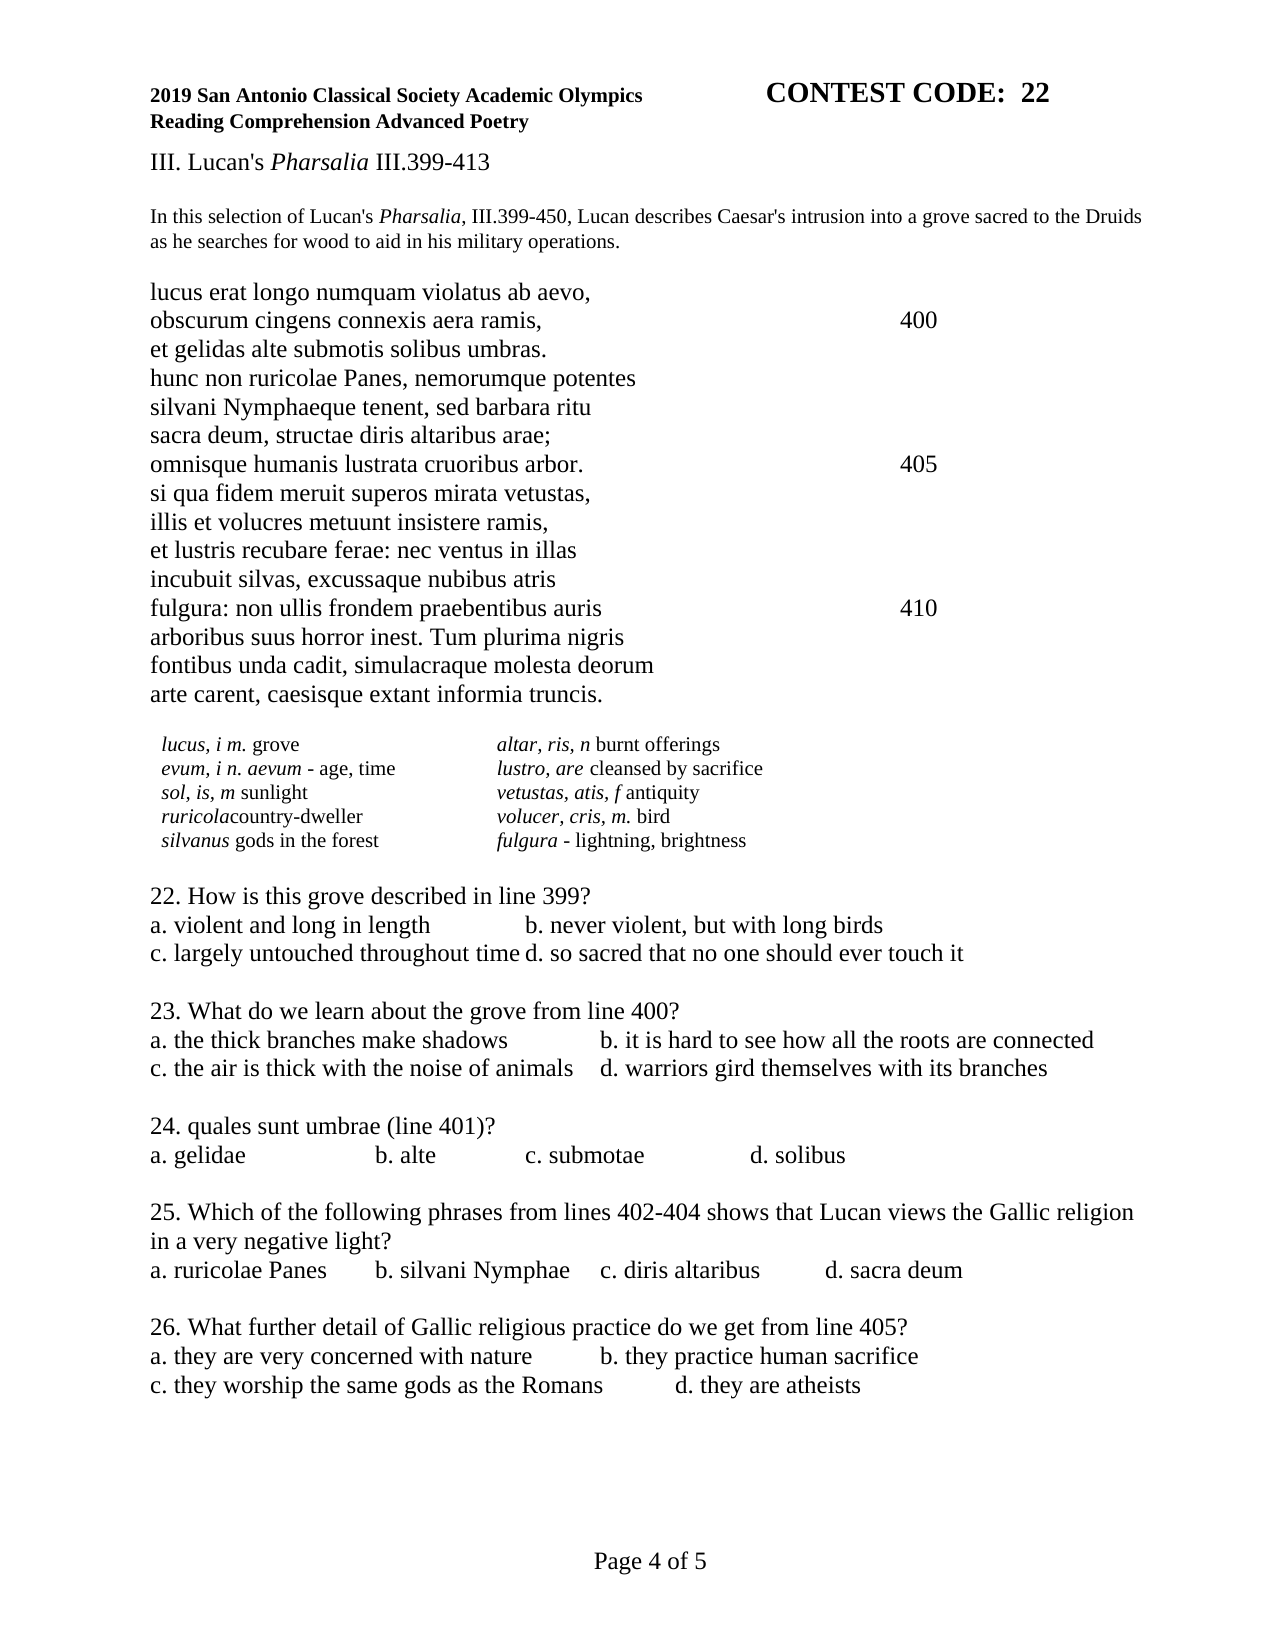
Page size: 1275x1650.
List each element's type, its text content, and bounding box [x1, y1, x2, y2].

text a. the thick branches make shadows b. it is hard to see how all the roots are connected [150, 1025, 1150, 1053]
text lucus erat longo numquam violatus ab aevo, [150, 277, 1150, 305]
table_header altar, ris, n burnt offerings lustro, are cleansed by sacrifice vetustas, atis, f antiquity volucer, cris, m. bird fulgura - lightning, brightness [485, 732, 821, 881]
text omnisque humanis lustrata cruoribus arbor. 405 [150, 449, 1150, 478]
text 24. quales sunt umbrae (line 401)? [150, 1111, 1150, 1140]
text fulgura: non ullis frondem praebentibus auris 410 [150, 593, 1150, 622]
text c. the air is thick with the noise of animals d. warriors gird themselves with its branches [150, 1053, 1150, 1082]
text sacra deum, structae diris altaribus arae; [150, 420, 1150, 449]
text 23. What do we learn about the grove from line 400? [150, 996, 1150, 1025]
text fontibus unda cadit, simulacraque molesta deorum [150, 650, 1150, 679]
text c. largely untouched throughout time d. so sacred that no one should ever touch it [150, 938, 1150, 967]
text arboribus suus horror inest. Tum plurima nigris [150, 622, 1150, 650]
table_header lucus, i m. grove evum, i n. aevum - age, time sol, is, m sunlight ruricolacountry-dweller silvanus gods in the forest [150, 732, 485, 881]
text a. they are very concerned with nature b. they practice human sacrifice [150, 1341, 1150, 1370]
text silvani Nymphaeque tenent, sed barbara ritu [150, 392, 1150, 420]
text c. they worship the same gods as the Romans d. they are atheists [150, 1370, 1150, 1398]
text hunc non ruricolae Panes, nemorumque potentes [150, 363, 1150, 392]
text obscurum cingens connexis aera ramis, 400 [150, 305, 1150, 334]
text In this selection of Lucan's Pharsalia, III.399-450, Lucan describes Caesar's intrusion into a grove sacred to the Druids as he searches for wood to aid in his military operations. [150, 204, 1150, 253]
text a. gelidae b. alte c. submotae d. solibus [150, 1140, 1150, 1168]
text 26. What further detail of Gallic religious practice do we get from line 405? [150, 1312, 1150, 1341]
text III. Lucan's Pharsalia III.399-413 [150, 147, 1150, 176]
text a. ruricolae Panes b. silvani Nymphae c. diris altaribus d. sacra deum [150, 1255, 1150, 1283]
text et gelidas alte submotis solibus umbras. [150, 334, 1150, 363]
text illis et volucres metuunt insistere ramis, [150, 507, 1150, 535]
text arte carent, caesisque extant informia truncis. [150, 679, 1150, 708]
text et lustris recubare ferae: nec ventus in illas [150, 535, 1150, 564]
text 22. How is this grove described in line 399? [150, 881, 1150, 910]
text 25. Which of the following phrases from lines 402-404 shows that Lucan views the Gallic religion in a very negative light? [150, 1197, 1150, 1255]
text a. violent and long in length b. never violent, but with long birds [150, 910, 1150, 938]
text incubuit silvas, excussaque nubibus atris [150, 564, 1150, 593]
text si qua fidem meruit superos mirata vetustas, [150, 478, 1150, 507]
